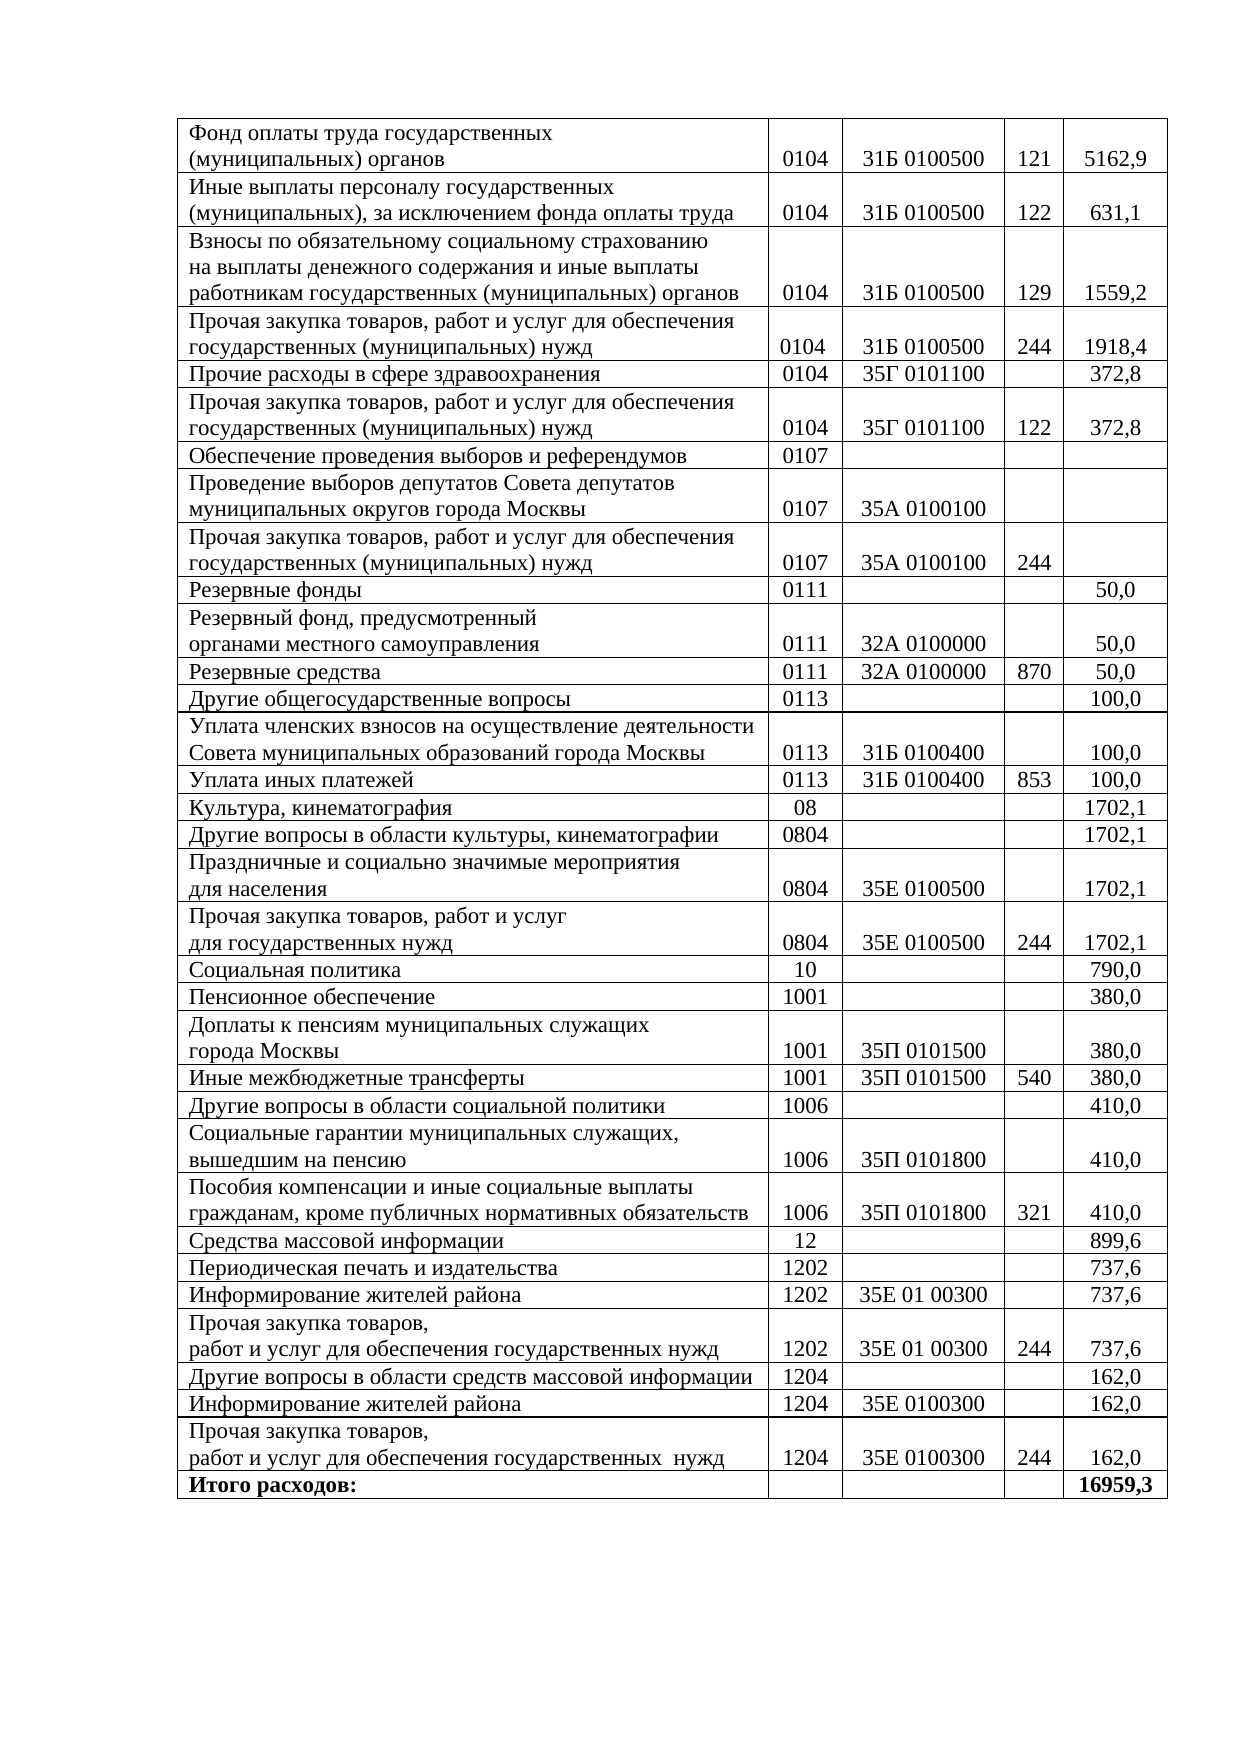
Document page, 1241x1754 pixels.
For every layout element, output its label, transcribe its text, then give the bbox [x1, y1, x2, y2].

table_cell 853 [1005, 766, 1063, 793]
table_cell [1005, 685, 1063, 711]
table_cell Уплата иных платежей [178, 766, 768, 793]
table_cell 631,1 [1064, 173, 1167, 226]
table_cell [1005, 821, 1063, 847]
table_cell [843, 1363, 1004, 1389]
table_cell [1064, 523, 1167, 576]
table_cell Периодическая печать и издательства [178, 1254, 768, 1281]
table_cell Социальные гарантии муниципальных служащих, вышедшим на пенсию [178, 1119, 768, 1172]
table_cell 35П 0101500 [843, 1011, 1004, 1063]
table_cell [1064, 469, 1167, 522]
table_cell [1005, 956, 1063, 982]
table_cell 0104 [769, 388, 842, 441]
table_cell 1202 [769, 1309, 842, 1362]
table_cell [1005, 1363, 1063, 1389]
table_cell Проведение выборов депутатов Совета депутатов муниципальных округов города Москвы [178, 469, 768, 522]
table_cell Пособия компенсации и иные социальные выплаты гражданам, кроме публичных нормативных обязательств [178, 1173, 768, 1226]
table_cell 1702,1 [1064, 794, 1167, 820]
table_cell Взносы по обязательному социальному страхованию на выплаты денежного содержания и иные выплаты работникам государственных (муниципальных) органов [178, 227, 768, 306]
table_cell 790,0 [1064, 956, 1167, 982]
table_cell 1006 [769, 1119, 842, 1172]
table_cell 31Б 0100500 [843, 307, 1004, 359]
table_cell 1001 [769, 1065, 842, 1091]
table_cell Резервные фонды [178, 577, 768, 603]
table_cell 1702,1 [1064, 849, 1167, 901]
table_cell 0107 [769, 523, 842, 576]
table_cell Прочая закупка товаров, работ и услуг для обеспечения государственных (муниципальных) нужд [178, 307, 768, 359]
table_cell 1204 [769, 1390, 842, 1416]
table_cell [843, 794, 1004, 820]
table_cell 35Е 01 00300 [843, 1309, 1004, 1362]
table_cell 31Б 0100500 [843, 227, 1004, 306]
table_cell 31Б 0100500 [843, 119, 1004, 172]
table_cell [843, 983, 1004, 1010]
table_cell Иные межбюджетные трансферты [178, 1065, 768, 1091]
table_cell [843, 577, 1004, 603]
table_cell 1559,2 [1064, 227, 1167, 306]
table_cell 50,0 [1064, 577, 1167, 603]
table_cell [843, 685, 1004, 711]
table_cell 31Б 0100400 [843, 766, 1004, 793]
table_cell [843, 956, 1004, 982]
table_cell Итого расходов: [178, 1471, 768, 1498]
table_cell 35Е 0100300 [843, 1418, 1004, 1470]
table_cell Резервный фонд, предусмотренный органами местного самоуправления [178, 604, 768, 657]
table_cell 0113 [769, 685, 842, 711]
table_cell 0113 [769, 766, 842, 793]
table_cell [1005, 361, 1063, 387]
table_cell Иные выплаты персоналу государственных (муниципальных), за исключением фонда оплаты труда [178, 173, 768, 226]
table_cell Праздничные и социально значимые мероприятия для населения [178, 849, 768, 901]
table_cell [1005, 1390, 1063, 1416]
table_cell 100,0 [1064, 713, 1167, 765]
table_cell 50,0 [1064, 658, 1167, 684]
table_cell 410,0 [1064, 1173, 1167, 1226]
table_cell 380,0 [1064, 1011, 1167, 1063]
table_cell 0107 [769, 469, 842, 522]
table_cell 0104 [769, 361, 842, 387]
table_cell [1005, 577, 1063, 603]
table_cell 35Г 0101100 [843, 388, 1004, 441]
table_cell 129 [1005, 227, 1063, 306]
table_cell 540 [1005, 1065, 1063, 1091]
table_cell 35А 0100100 [843, 469, 1004, 522]
table_cell 0104 [769, 307, 842, 359]
table_cell Прочая закупка товаров, работ и услуг для обеспечения государственных нужд [178, 1418, 768, 1470]
table_cell [1005, 1092, 1063, 1118]
table_cell 162,0 [1064, 1418, 1167, 1470]
table_cell 410,0 [1064, 1092, 1167, 1118]
table_cell 08 [769, 794, 842, 820]
table_cell 0113 [769, 713, 842, 765]
table_cell 35Е 01 00300 [843, 1282, 1004, 1308]
table_cell 31Б 0100400 [843, 713, 1004, 765]
table_cell [1005, 1282, 1063, 1308]
table_cell Прочая закупка товаров, работ и услуг для обеспечения государственных (муниципальных) нужд [178, 523, 768, 576]
table_cell 737,6 [1064, 1282, 1167, 1308]
table_cell 0804 [769, 902, 842, 955]
table_cell [1005, 1227, 1063, 1253]
table_cell Прочая закупка товаров, работ и услуг для обеспечения государственных (муниципальных) нужд [178, 388, 768, 441]
table_cell Пенсионное обеспечение [178, 983, 768, 1010]
table_cell 0104 [769, 119, 842, 172]
table_cell 35Е 0100300 [843, 1390, 1004, 1416]
table_cell 244 [1005, 1309, 1063, 1362]
table_cell 1001 [769, 1011, 842, 1063]
table_cell 380,0 [1064, 1065, 1167, 1091]
table_cell Доплаты к пенсиям муниципальных служащих города Москвы [178, 1011, 768, 1063]
table_cell 1204 [769, 1363, 842, 1389]
table_cell Резервные средства [178, 658, 768, 684]
table_cell 0111 [769, 604, 842, 657]
table_cell 35П 0101800 [843, 1119, 1004, 1172]
table_cell 122 [1005, 173, 1063, 226]
table_cell 100,0 [1064, 685, 1167, 711]
table_cell 31Б 0100500 [843, 173, 1004, 226]
table_cell 0111 [769, 577, 842, 603]
table_cell 372,8 [1064, 361, 1167, 387]
table_cell 737,6 [1064, 1254, 1167, 1281]
table_cell 870 [1005, 658, 1063, 684]
table_cell 0804 [769, 849, 842, 901]
table_cell 1202 [769, 1282, 842, 1308]
table_cell 1202 [769, 1254, 842, 1281]
table_cell 0104 [769, 227, 842, 306]
table_cell [1005, 1471, 1063, 1498]
table_cell [843, 442, 1004, 468]
table_cell Другие вопросы в области средств массовой информации [178, 1363, 768, 1389]
table_cell 0107 [769, 442, 842, 468]
table_cell 35Г 0101100 [843, 361, 1004, 387]
table_cell 321 [1005, 1173, 1063, 1226]
table_cell Информирование жителей района [178, 1390, 768, 1416]
table_cell Другие общегосударственные вопросы [178, 685, 768, 711]
table_cell 244 [1005, 1418, 1063, 1470]
table_cell 0111 [769, 658, 842, 684]
table_cell [1005, 1011, 1063, 1063]
table_cell [843, 1471, 1004, 1498]
table_cell [1064, 442, 1167, 468]
table_cell [1005, 713, 1063, 765]
table_cell Социальная политика [178, 956, 768, 982]
table_cell 162,0 [1064, 1390, 1167, 1416]
table_cell [1005, 469, 1063, 522]
table_cell Другие вопросы в области культуры, кинематографии [178, 821, 768, 847]
table_cell 32А 0100000 [843, 658, 1004, 684]
table_cell Средства массовой информации [178, 1227, 768, 1253]
table_cell Прочая закупка товаров, работ и услуг для обеспечения государственных нужд [178, 1309, 768, 1362]
table_cell 10 [769, 956, 842, 982]
table_cell Прочие расходы в сфере здравоохранения [178, 361, 768, 387]
table_cell 380,0 [1064, 983, 1167, 1010]
table_cell Информирование жителей района [178, 1282, 768, 1308]
table_cell [1005, 1254, 1063, 1281]
table_cell 5162,9 [1064, 119, 1167, 172]
table_cell 1702,1 [1064, 902, 1167, 955]
table_cell Фонд оплаты труда государственных (муниципальных) органов [178, 119, 768, 172]
table_cell 244 [1005, 307, 1063, 359]
table_cell 50,0 [1064, 604, 1167, 657]
table_cell 0804 [769, 821, 842, 847]
table_cell 244 [1005, 902, 1063, 955]
table_cell 1702,1 [1064, 821, 1167, 847]
table_cell Культура, кинематография [178, 794, 768, 820]
table_cell Обеспечение проведения выборов и референдумов [178, 442, 768, 468]
table_cell 1006 [769, 1092, 842, 1118]
table_cell [1005, 1119, 1063, 1172]
table_cell 410,0 [1064, 1119, 1167, 1172]
table_cell 100,0 [1064, 766, 1167, 793]
table_cell 12 [769, 1227, 842, 1253]
table_cell 122 [1005, 388, 1063, 441]
table_cell 244 [1005, 523, 1063, 576]
table_cell 162,0 [1064, 1363, 1167, 1389]
table_cell [1005, 604, 1063, 657]
table_cell [1005, 442, 1063, 468]
table_cell 0104 [769, 173, 842, 226]
table_cell 35Е 0100500 [843, 849, 1004, 901]
table_cell 121 [1005, 119, 1063, 172]
table_cell 372,8 [1064, 388, 1167, 441]
table_cell 35Е 0100500 [843, 902, 1004, 955]
table_cell [843, 1092, 1004, 1118]
table_cell [843, 821, 1004, 847]
table_cell [1005, 983, 1063, 1010]
table_cell 35П 0101800 [843, 1173, 1004, 1226]
table_cell 737,6 [1064, 1309, 1167, 1362]
table_cell [1005, 794, 1063, 820]
table_cell 1204 [769, 1418, 842, 1470]
table_cell 35А 0100100 [843, 523, 1004, 576]
table_cell 1001 [769, 983, 842, 1010]
table_cell [843, 1254, 1004, 1281]
table_cell 32А 0100000 [843, 604, 1004, 657]
table_cell Прочая закупка товаров, работ и услуг для государственных нужд [178, 902, 768, 955]
table_cell 1918,4 [1064, 307, 1167, 359]
table_cell Другие вопросы в области социальной политики [178, 1092, 768, 1118]
table_cell 1006 [769, 1173, 842, 1226]
table_cell Уплата членских взносов на осуществление деятельности Совета муниципальных образований города Москвы [178, 713, 768, 765]
table_cell [769, 1471, 842, 1498]
table_cell [1005, 849, 1063, 901]
table_cell 899,6 [1064, 1227, 1167, 1253]
table_cell [843, 1227, 1004, 1253]
table_cell 35П 0101500 [843, 1065, 1004, 1091]
table_cell 16959,3 [1064, 1471, 1167, 1498]
